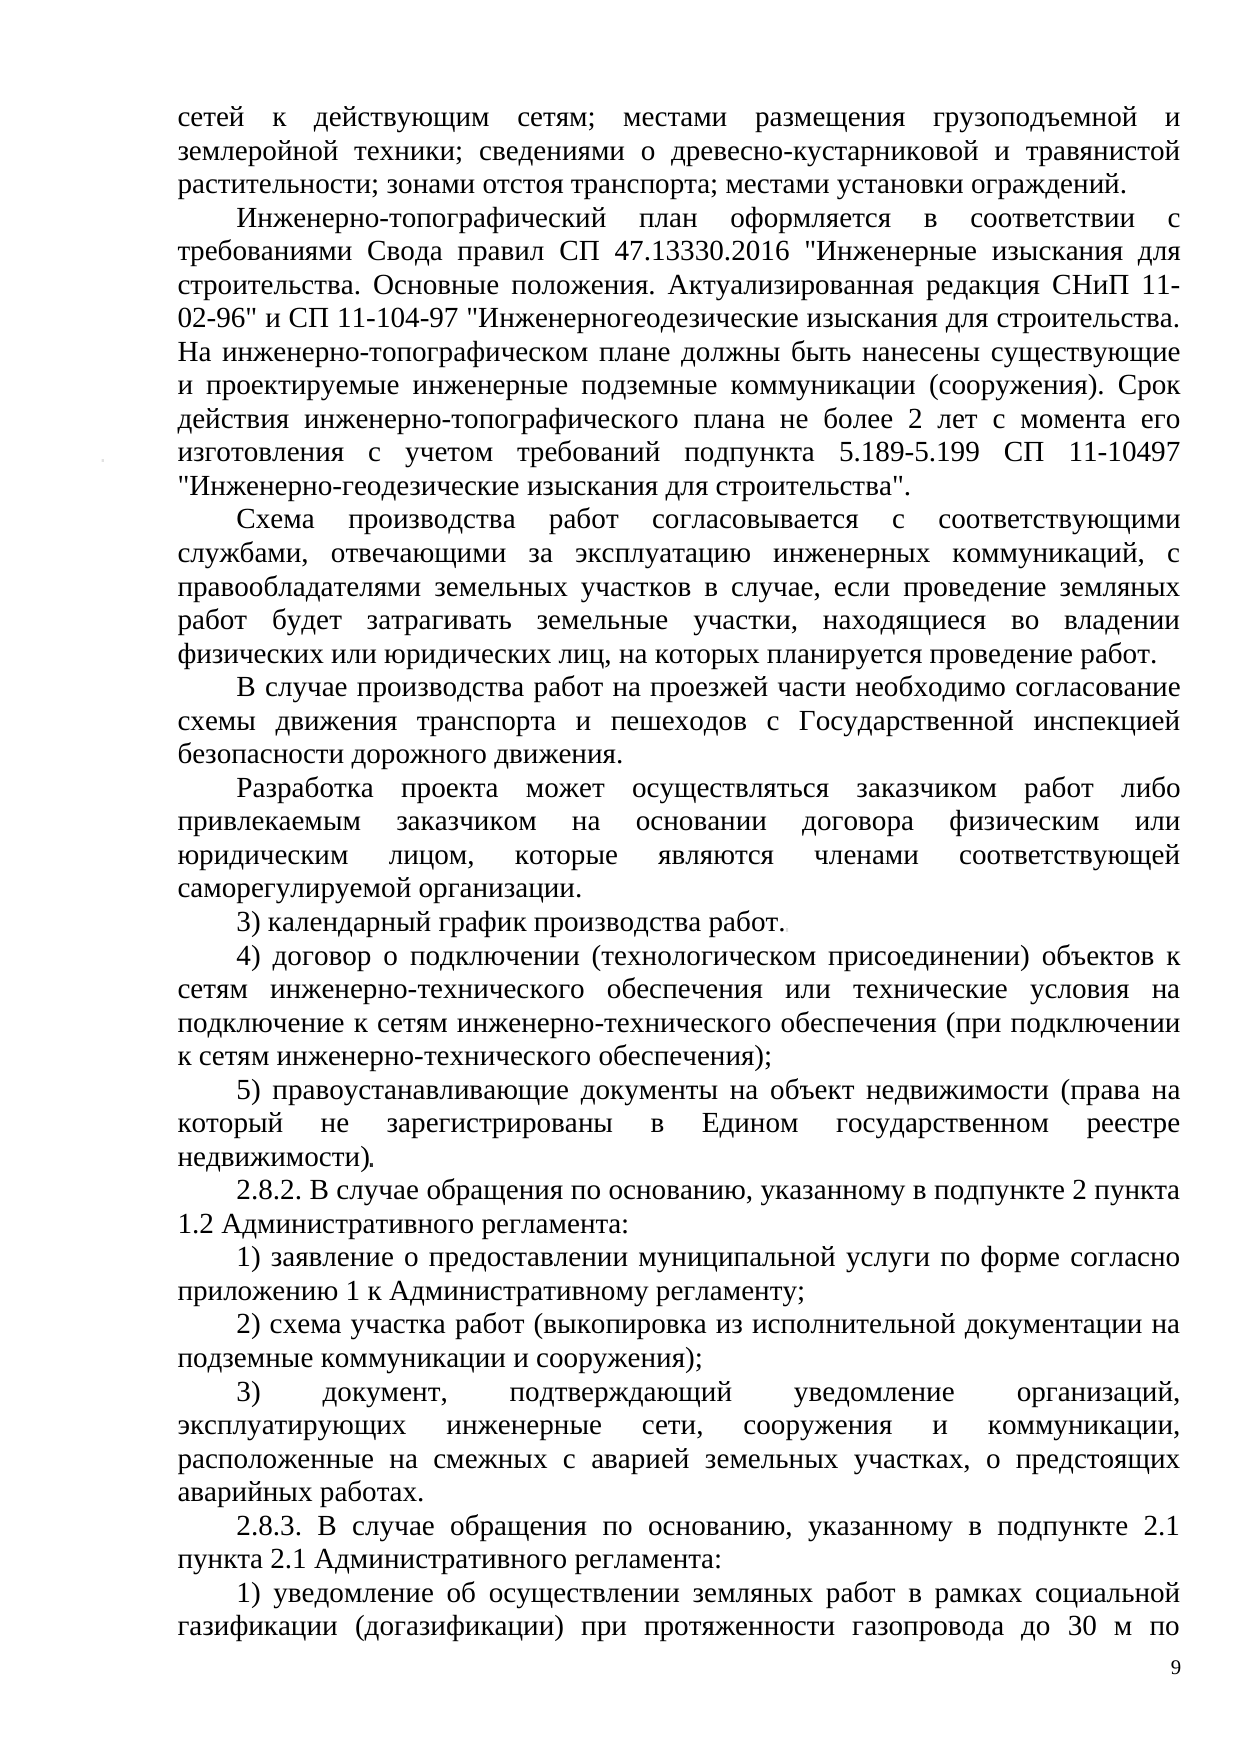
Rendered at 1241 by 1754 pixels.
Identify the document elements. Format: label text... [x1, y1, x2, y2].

text 2.8.3. В случае обращения по основанию, указанному в подпункте 2.1 пункта 2.1 Административного регламента: [177, 1508, 1181, 1575]
text Инженерно-топографический план оформляется в соответствии с требованиями Свода правил СП 47.13330.2016 "Инженерные изыскания для строительства. Основные положения. Актуализированная редакция СНиП 11-02-96" и СП 11-104-97 "Инженерногеодезические изыскания для строительства. На инженерно-топографическом плане должны быть нанесены существующие и проектируемые инженерные подземные коммуникации (сооружения). Срок действия инженерно-топографического плана не более 2 лет с момента его изготовления с учетом требований подпункта 5.189-5.199 СП 11-10497 "Инженерно-геодезические изыскания для строительства". [177, 200, 1181, 502]
text 2) схема участка работ (выкопировка из исполнительной документации на подземные коммуникации и сооружения); [177, 1307, 1181, 1374]
text 4) договор о подключении (технологическом присоединении) объектов к сетям инженерно-технического обеспечения или технические условия на подключение к сетям инженерно-технического обеспечения (при подключении к сетям инженерно-технического обеспечения); [177, 938, 1181, 1072]
text Схема производства работ согласовывается с соответствующими службами, отвечающими за эксплуатацию инженерных коммуникаций, с правообладателями земельных участков в случае, если проведение земляных работ будет затрагивать земельные участки, находящиеся во владении физических или юридических лиц, на которых планируется проведение работ. [177, 502, 1181, 669]
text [177, 99, 1181, 200]
text 3) календарный график производства работ. [177, 904, 1181, 938]
text 3) документ, подтверждающий уведомление организаций, эксплуатирующих инженерные сети, сооружения и коммуникации, расположенные на смежных с аварией земельных участках, о предстоящих аварийных работах. [177, 1374, 1181, 1508]
text 1) заявление о предоставлении муниципальной услуги по форме согласно приложению 1 к Административному регламенту; [177, 1239, 1181, 1307]
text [177, 1575, 1181, 1642]
text Разработка проекта может осуществляться заказчиком работ либо привлекаемым заказчиком на основании договора физическим или юридическим лицом, которые являются членами соответствующей саморегулируемой организации. [177, 770, 1181, 904]
text 2.8.2. В случае обращения по основанию, указанному в подпункте 2 пункта 1.2 Административного регламента: [177, 1172, 1181, 1239]
text В случае производства работ на проезжей части необходимо согласование схемы движения транспорта и пешеходов с Государственной инспекцией безопасности дорожного движения. [177, 669, 1181, 770]
text 5) правоустанавливающие документы на объект недвижимости (права на который не зарегистрированы в Едином государственном реестре недвижимости) [177, 1072, 1181, 1172]
